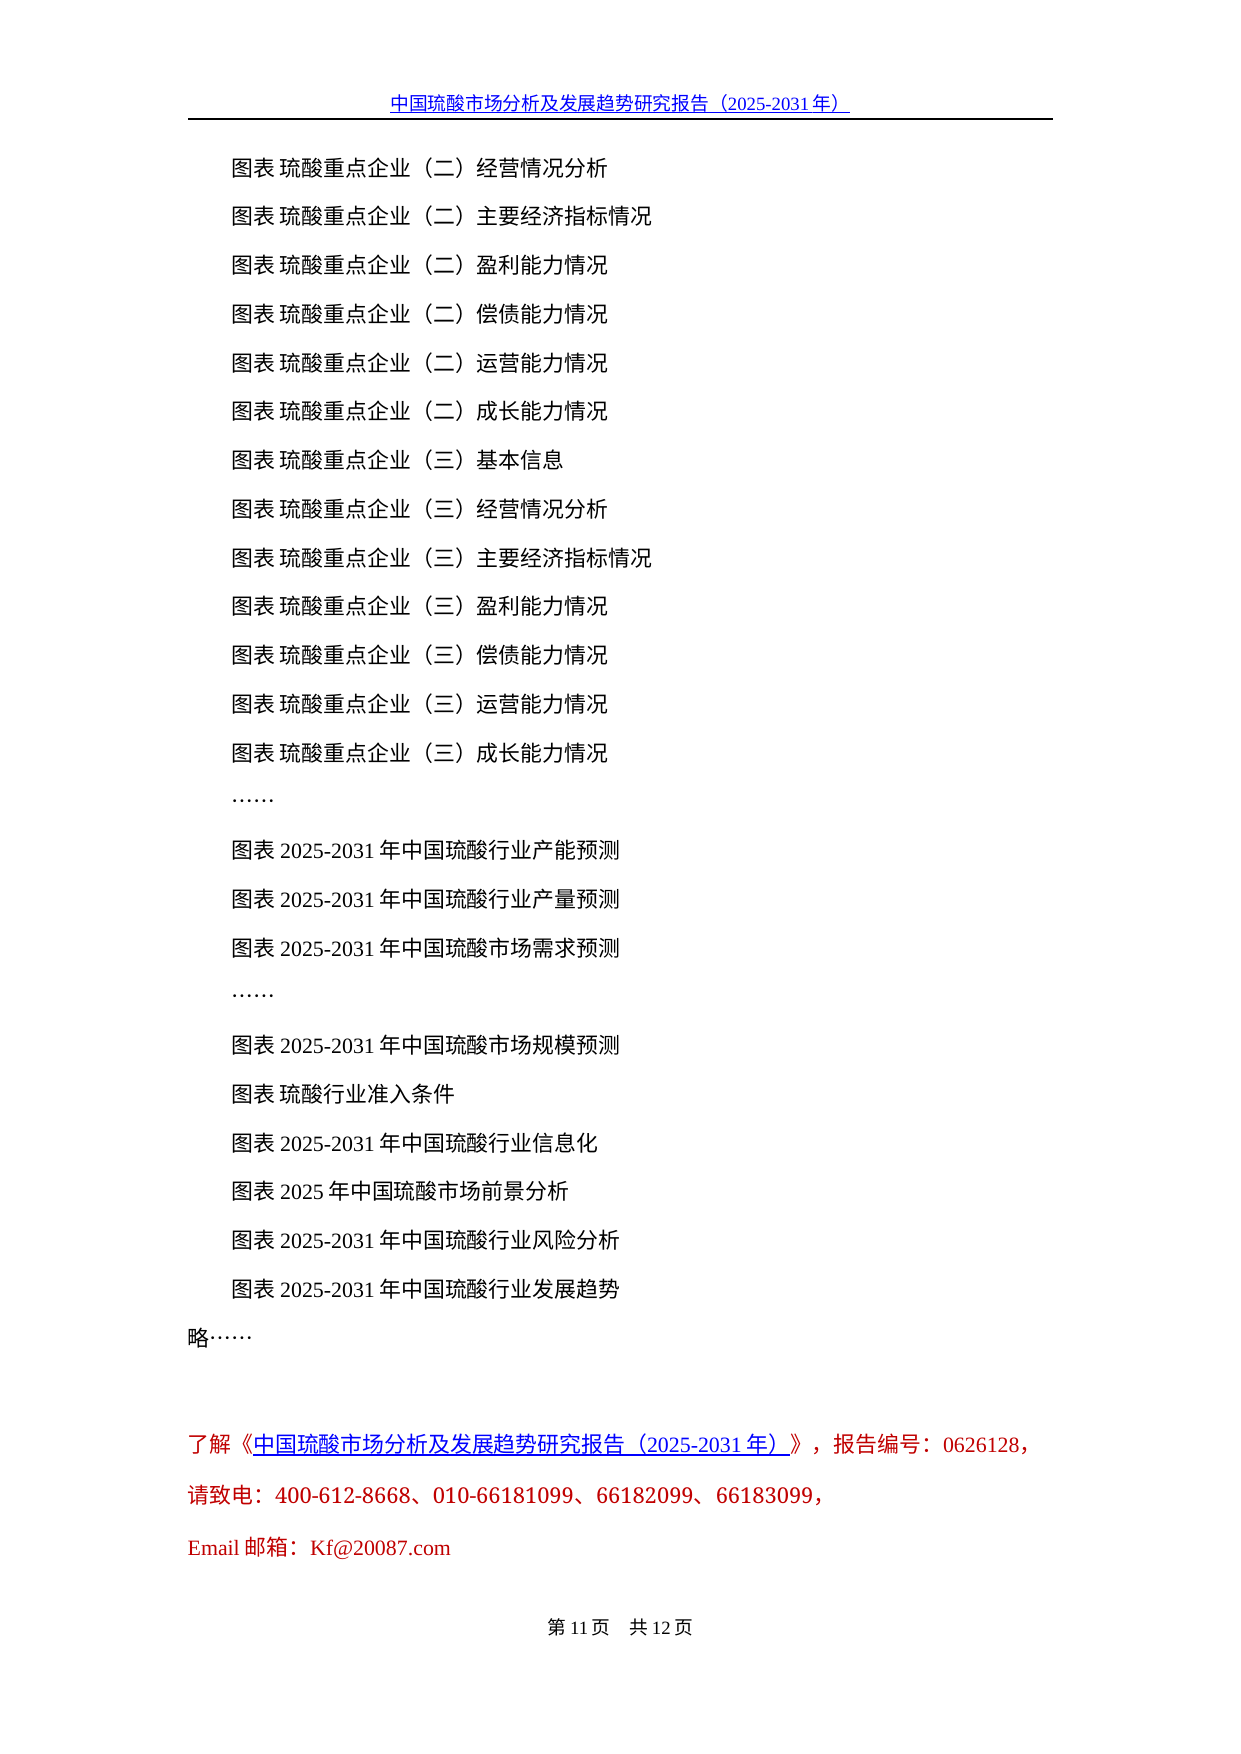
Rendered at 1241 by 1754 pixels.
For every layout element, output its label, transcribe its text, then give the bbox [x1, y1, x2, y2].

text Email邮箱：Kf@20087.com [187, 1530, 1053, 1562]
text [187, 150, 1053, 1353]
text 请致电：400-612-8668、010-66181099、66182099、66183099， [187, 1478, 1053, 1511]
text 了解《中国琉酸市场分析及发展趋势研究报告（2025-2031年）》，报告编号：0626128， [187, 1427, 1053, 1459]
